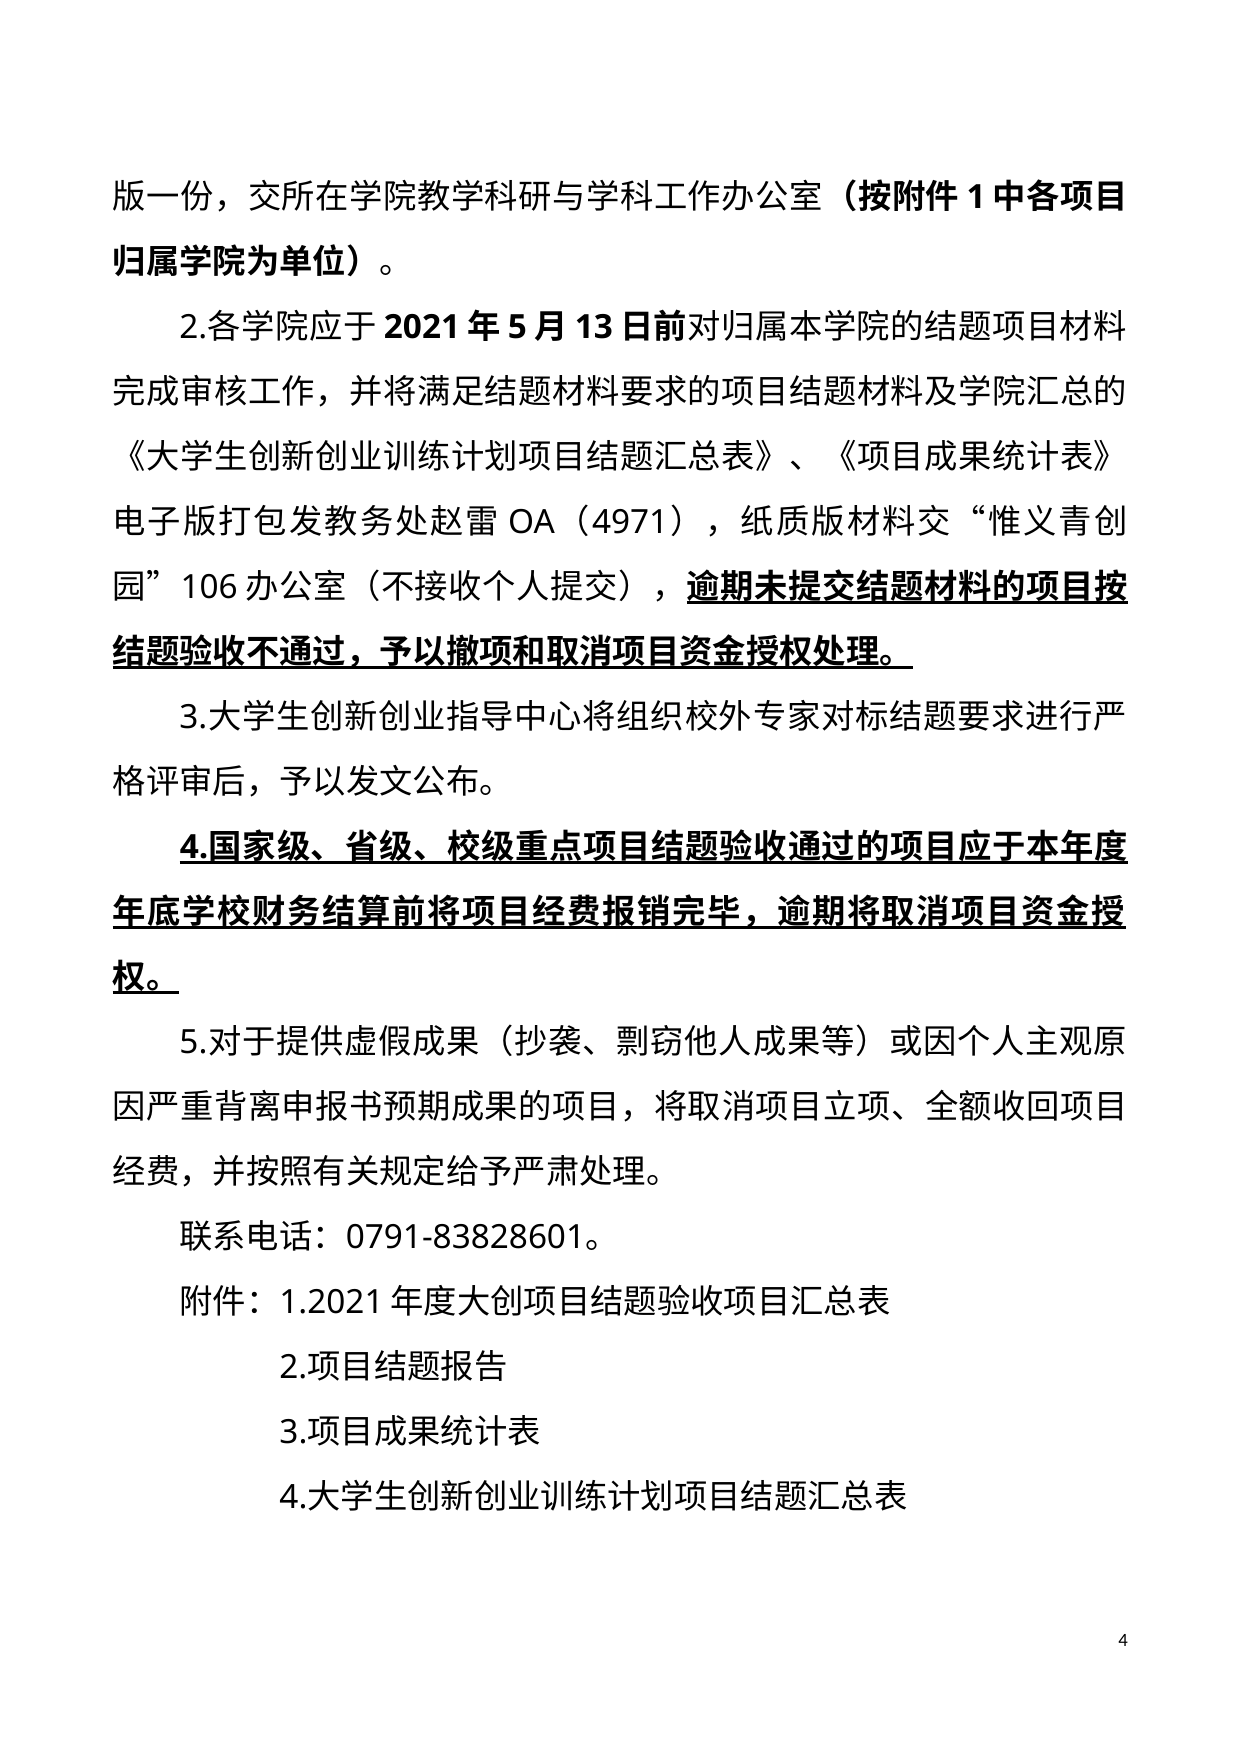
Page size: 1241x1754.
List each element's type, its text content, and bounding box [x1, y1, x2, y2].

text 2.各学院应于2021年5月13日前对归属本学院的结题项目材料完成审核工作，并将满足结题材料要求的项目结题材料及学院汇总的《大学生创新创业训练计划项目结题汇总表》、《项目成果统计表》电子版打包发教务处赵雷OA（4971），纸质版材料交“惟义青创园”106办公室（不接收个人提交），逾期未提交结题材料的项目按结题验收不通过，予以撤项和取消项目资金授权处理。 [112, 292, 1128, 682]
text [112, 162, 1128, 292]
text 4.国家级、省级、校级重点项目结题验收通过的项目应于本年度年底学校财务结算前将项目经费报销完毕，逾期将取消项目资金授权。 [112, 812, 1128, 1007]
text 3.项目成果统计表 [112, 1397, 1128, 1462]
text 2.项目结题报告 [112, 1332, 1128, 1397]
text 联系电话：0791-83828601。 [179, 1202, 1128, 1267]
text 4.大学生创新创业训练计划项目结题汇总表 [112, 1462, 1128, 1527]
text 5.对于提供虚假成果（抄袭、剽窃他人成果等）或因个人主观原因严重背离申报书预期成果的项目，将取消项目立项、全额收回项目经费，并按照有关规定给予严肃处理。 [112, 1007, 1128, 1202]
text 3.大学生创新创业指导中心将组织校外专家对标结题要求进行严格评审后，予以发文公布。 [112, 682, 1128, 812]
text 附件：1.2021年度大创项目结题验收项目汇总表 [112, 1267, 1128, 1332]
